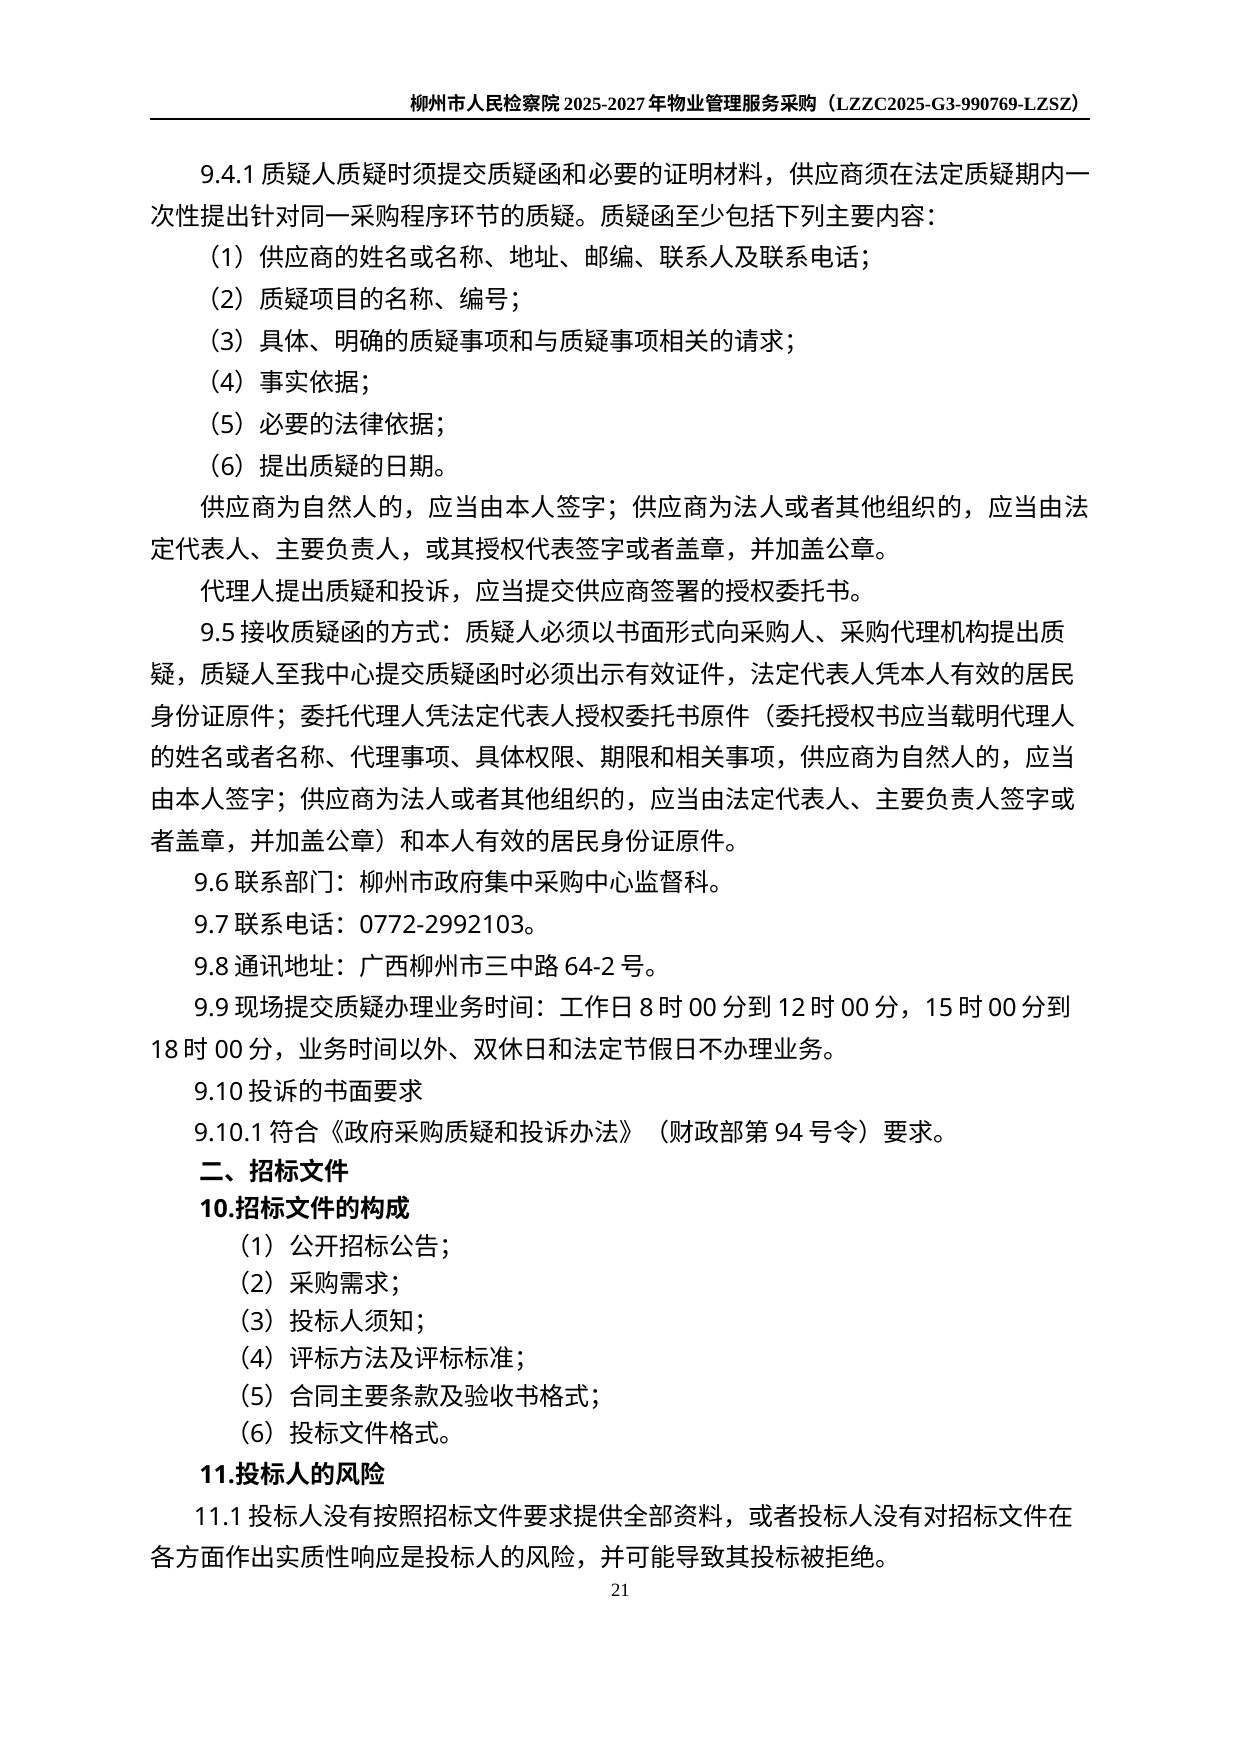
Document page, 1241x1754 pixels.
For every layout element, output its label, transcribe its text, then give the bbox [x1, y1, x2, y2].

list 质疑项目的名称、编号； [150, 275, 1090, 317]
list 具体、明确的质疑事项和与质疑事项相关的请求； [150, 317, 1090, 358]
text 9.10.1符合《政府采购质疑和投诉办法》（财政部第94号令）要求。 [150, 1108, 1090, 1150]
text （1）公开招标公告； [150, 1225, 1124, 1262]
list 提出质疑的日期。 [195, 442, 1090, 483]
text 9.10投诉的书面要求 [150, 1067, 1090, 1108]
text 9.4.1质疑人质疑时须提交质疑函和必要的证明材料，供应商须在法定质疑期内一次性提出针对同一采购程序环节的质疑。质疑函至少包括下列主要内容： [150, 150, 1090, 233]
text （3）投标人须知； [150, 1300, 1124, 1337]
text （4）评标方法及评标标准； [150, 1337, 1124, 1375]
text （5）合同主要条款及验收书格式； [150, 1375, 1124, 1412]
text 供应商为自然人的，应当由本人签字；供应商为法人或者其他组织的，应当由法定代表人、主要负责人，或其授权代表签字或者盖章，并加盖公章。 [150, 483, 1090, 567]
text 11.投标人的风险 [150, 1450, 1090, 1492]
text 9.7联系电话：0772-2992103。 [150, 900, 1090, 942]
list 供应商的姓名或名称、地址、邮编、联系人及联系电话； [150, 233, 1090, 275]
text 10.招标文件的构成 [150, 1187, 1124, 1225]
text 11.1投标人没有按照招标文件要求提供全部资料，或者投标人没有对招标文件在各方面作出实质性响应是投标人的风险，并可能导致其投标被拒绝。 [150, 1492, 1090, 1575]
text （6）投标文件格式。 [150, 1412, 1124, 1450]
list 必要的法律依据； [150, 400, 1090, 442]
list 事实依据； [150, 358, 1090, 400]
text （2）采购需求； [150, 1262, 1124, 1300]
text 9.8通讯地址：广西柳州市三中路64-2号。 [150, 942, 1090, 983]
text 代理人提出质疑和投诉，应当提交供应商签署的授权委托书。 [150, 567, 1090, 608]
text 9.5接收质疑函的方式：质疑人必须以书面形式向采购人、采购代理机构提出质疑，质疑人至我中心提交质疑函时必须出示有效证件，法定代表人凭本人有效的居民身份证原件；委托代理人凭法定代表人授权委托书原件（委托授权书应当载明代理人的姓名或者名称、代理事项、具体权限、期限和相关事项，供应商为自然人的，应当由本人签字；供应商为法人或者其他组织的，应当由法定代表人、主要负责人签字或者盖章，并加盖公章）和本人有效的居民身份证原件。 [150, 608, 1090, 858]
text 9.9现场提交质疑办理业务时间：工作日8时00分到12时00分，15时00分到18时 00分，业务时间以外、双休日和法定节假日不办理业务。 [150, 983, 1090, 1067]
text 二、招标文件 [150, 1150, 1124, 1187]
text 9.6联系部门：柳州市政府集中采购中心监督科。 [150, 858, 1090, 900]
